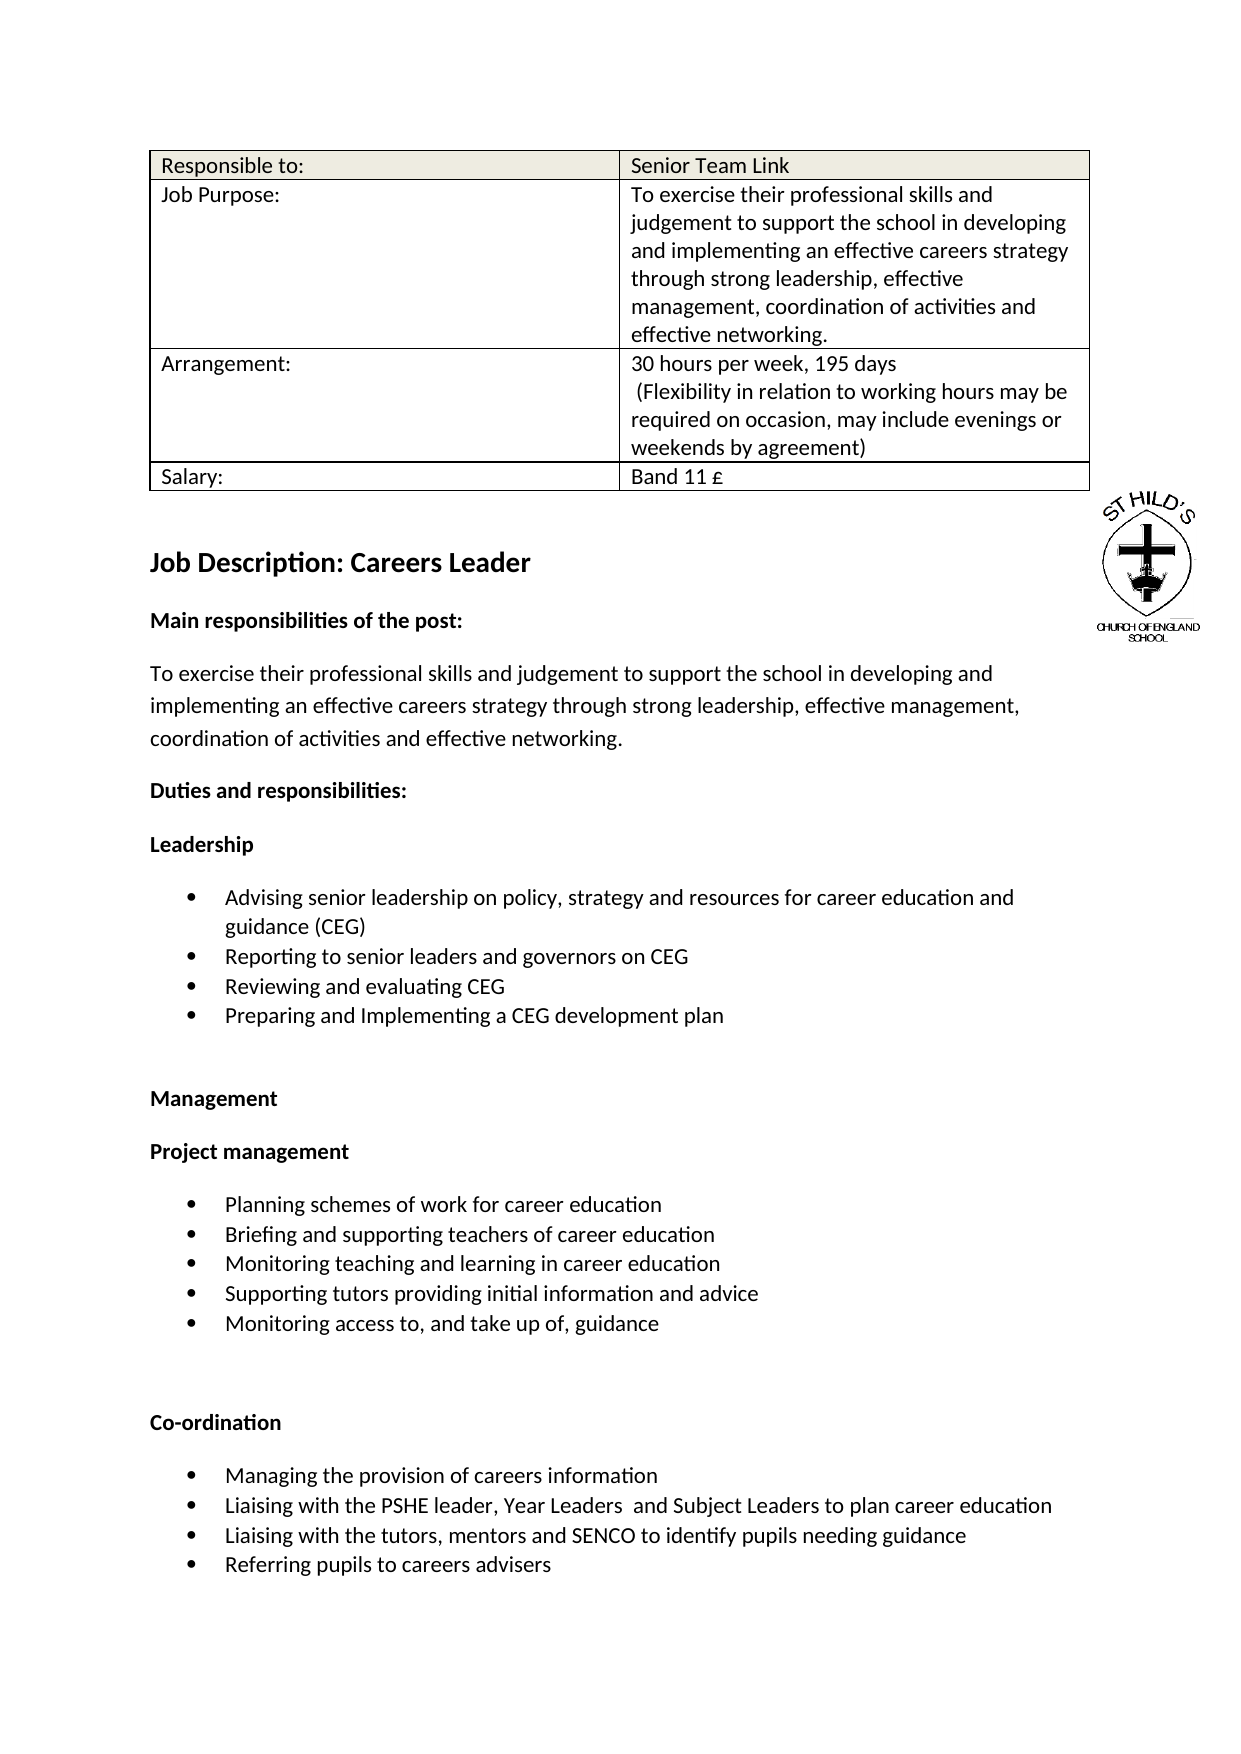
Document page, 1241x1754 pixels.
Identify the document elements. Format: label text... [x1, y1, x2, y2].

text Management [150, 1084, 1090, 1112]
list Referring pupils to careers advisers [187, 1550, 1090, 1578]
picture [1089, 491, 1205, 644]
table_header Responsible to: [151, 151, 619, 179]
list Liaising with the tutors, mentors and SENCO to identify pupils needing guidance [187, 1521, 1090, 1549]
table_cell Arrangement: [151, 349, 619, 461]
list Preparing and Implementing a CEG development plan [187, 1001, 1090, 1029]
text Job Description: Careers Leader [150, 544, 1090, 580]
list Monitoring access to, and take up of, guidance [187, 1309, 1090, 1337]
table_cell To exercise their professional skills and judgement to support the school in developing and implementing an effective careers strategy through strong leadership, effective management, coordination of activities and effective networking. [620, 180, 1089, 348]
text Duties and responsibilities: [150, 777, 1090, 805]
list Planning schemes of work for career education [187, 1190, 1090, 1218]
list Monitoring teaching and learning in career education [187, 1249, 1090, 1278]
text Co-ordination [150, 1408, 1090, 1436]
text To exercise their professional skills and judgement to support the school in developing and implementing an effective careers strategy through strong leadership, effective management, coordination of activities and effective networking. [150, 659, 1090, 752]
list Supporting tutors providing initial information and advice [187, 1279, 1090, 1307]
list Advising senior leadership on policy, strategy and resources for career education and guidance (CEG) [187, 883, 1090, 940]
table_cell Salary: [151, 463, 619, 490]
list Liaising with the PSHE leader, Year Leaders and Subject Leaders to plan career education [187, 1491, 1090, 1519]
table_cell Job Purpose: [151, 180, 619, 348]
table_cell 30 hours per week, 195 days (Flexibility in relation to working hours may be required on occasion, may include evenings or weekends by agreement) [620, 349, 1089, 461]
text Project management [150, 1137, 1090, 1165]
text Leadership [150, 830, 1090, 858]
list Reviewing and evaluating CEG [187, 972, 1090, 1000]
text Main responsibilities of the post: [150, 606, 1090, 634]
table_header Senior Team Link [620, 151, 1089, 179]
table_cell Band 11 £ [620, 463, 1089, 490]
list Briefing and supporting teachers of career education [187, 1220, 1090, 1248]
list Managing the provision of careers information [187, 1461, 1090, 1489]
list Reporting to senior leaders and governors on CEG [187, 942, 1090, 970]
